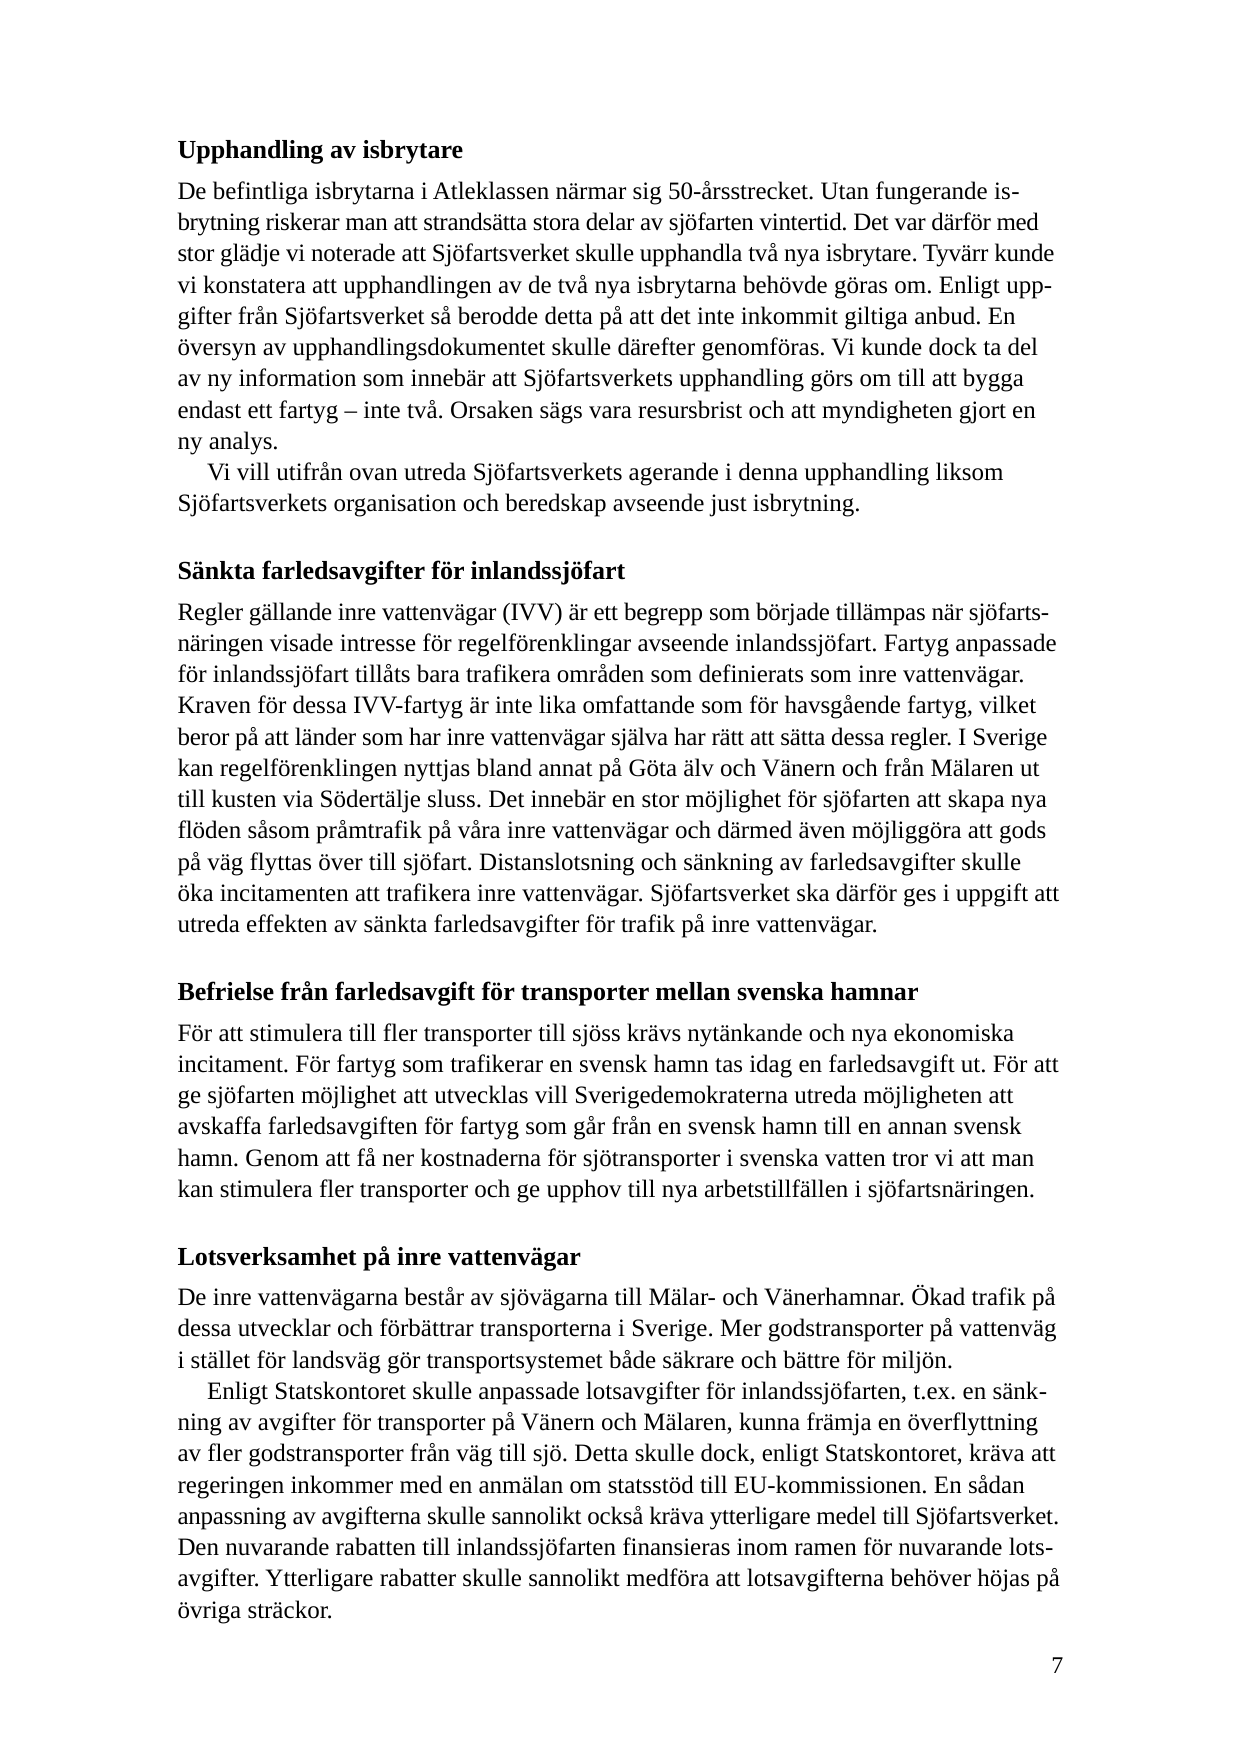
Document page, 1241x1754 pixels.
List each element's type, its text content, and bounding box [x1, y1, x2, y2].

subtitle Sänkta farledsavgifter för inlandssjöfart [177, 555, 1063, 586]
text Regler gällande inre vattenvägar (IVV) är ett begrepp som började tillämpas när sjöfartsnäringen visade intresse för regelförenklingar avseende inlandssjöfart. Fartyg anpassade för inlandssjöfart tillåts bara trafikera områden som definierats som inre vattenvägar. Kraven för dessa IVV-fartyg är inte lika omfattande som för havsgående fartyg, vilket beror på att länder som har inre vattenvägar själva har rätt att sätta dessa regler. I Sverige kan regelförenklingen nyttjas bland annat på Göta älv och Vänern och från Mälaren ut till kusten via Södertälje sluss. Det innebär en stor möjlighet för sjöfarten att skapa nya flöden såsom pråmtrafik på våra inre vattenvägar och därmed även möjliggöra att gods på väg flyttas över till sjöfart. Distanslotsning och sänkning av farledsavgifter skulle öka incitamenten att trafikera inre vattenvägar. Sjöfartsverket ska därför ges i uppgift att utreda effekten av sänkta farledsavgifter för trafik på inre vattenvägar. [177, 594, 1063, 938]
subtitle Lotsverksamhet på inre vattenvägar [177, 1240, 1063, 1271]
subtitle Befrielse från farledsavgift för transporter mellan svenska hamnar [177, 976, 1063, 1007]
text Vi vill utifrån ovan utreda Sjöfartsverkets agerande i denna upphandling liksom Sjöfartsverkets organisation och beredskap avseende just isbrytning. [177, 455, 1063, 517]
text För att stimulera till fler transporter till sjöss krävs nytänkande och nya ekonomiska incitament. För fartyg som trafikerar en svensk hamn tas idag en farledsavgift ut. För att ge sjöfarten möjlighet att utvecklas vill Sverigedemokraterna utreda möjligheten att avskaffa farledsavgiften för fartyg som går från en svensk hamn till en annan svensk hamn. Genom att få ner kostnaderna för sjötransporter i svenska vatten tror vi att man kan stimulera fler transporter och ge upphov till nya arbetstillfällen i sjöfartsnäringen. [177, 1015, 1063, 1203]
text De befintliga isbrytarna i Atleklassen närmar sig 50-årsstrecket. Utan fungerande isbrytning riskerar man att strandsätta stora delar av sjöfarten vintertid. Det var därför med stor glädje vi noterade att Sjöfartsverket skulle upphandla två nya isbrytare. Tyvärr kunde vi konstatera att upphandlingen av de två nya isbrytarna behövde göras om. Enligt uppgifter från Sjöfartsverket så berodde detta på att det inte inkommit giltiga anbud. En översyn av upphandlingsdokumentet skulle därefter genomföras. Vi kunde dock ta del av ny information som innebär att Sjöfartsverkets upphandling görs om till att bygga endast ett fartyg – inte två. Orsaken sägs vara resursbrist och att myndigheten gjort en ny analys. [177, 173, 1063, 455]
subtitle Upphandling av isbrytare [177, 134, 1063, 165]
text De inre vattenvägarna består av sjövägarna till Mälar- och Vänerhamnar. Ökad trafik på dessa utvecklar och förbättrar transporterna i Sverige. Mer godstransporter på vattenväg i stället för landsväg gör transportsystemet både säkrare och bättre för miljön. [177, 1280, 1063, 1373]
text Enligt Statskontoret skulle anpassade lotsavgifter för inlandssjöfarten, t.ex. en sänkning av avgifter för transporter på Vänern och Mälaren, kunna främja en överflyttning av fler godstransporter från väg till sjö. Detta skulle dock, enligt Statskontoret, kräva att regeringen inkommer med en anmälan om statsstöd till EU-kommissionen. En sådan anpassning av avgifterna skulle sannolikt också kräva ytterligare medel till Sjöfartsverket. Den nuvarande rabatten till inlandssjöfarten finansieras inom ramen för nuvarande lotsavgifter. Ytterligare rabatter skulle sannolikt medföra att lotsavgifterna behöver höjas på övriga sträckor. [177, 1373, 1063, 1623]
